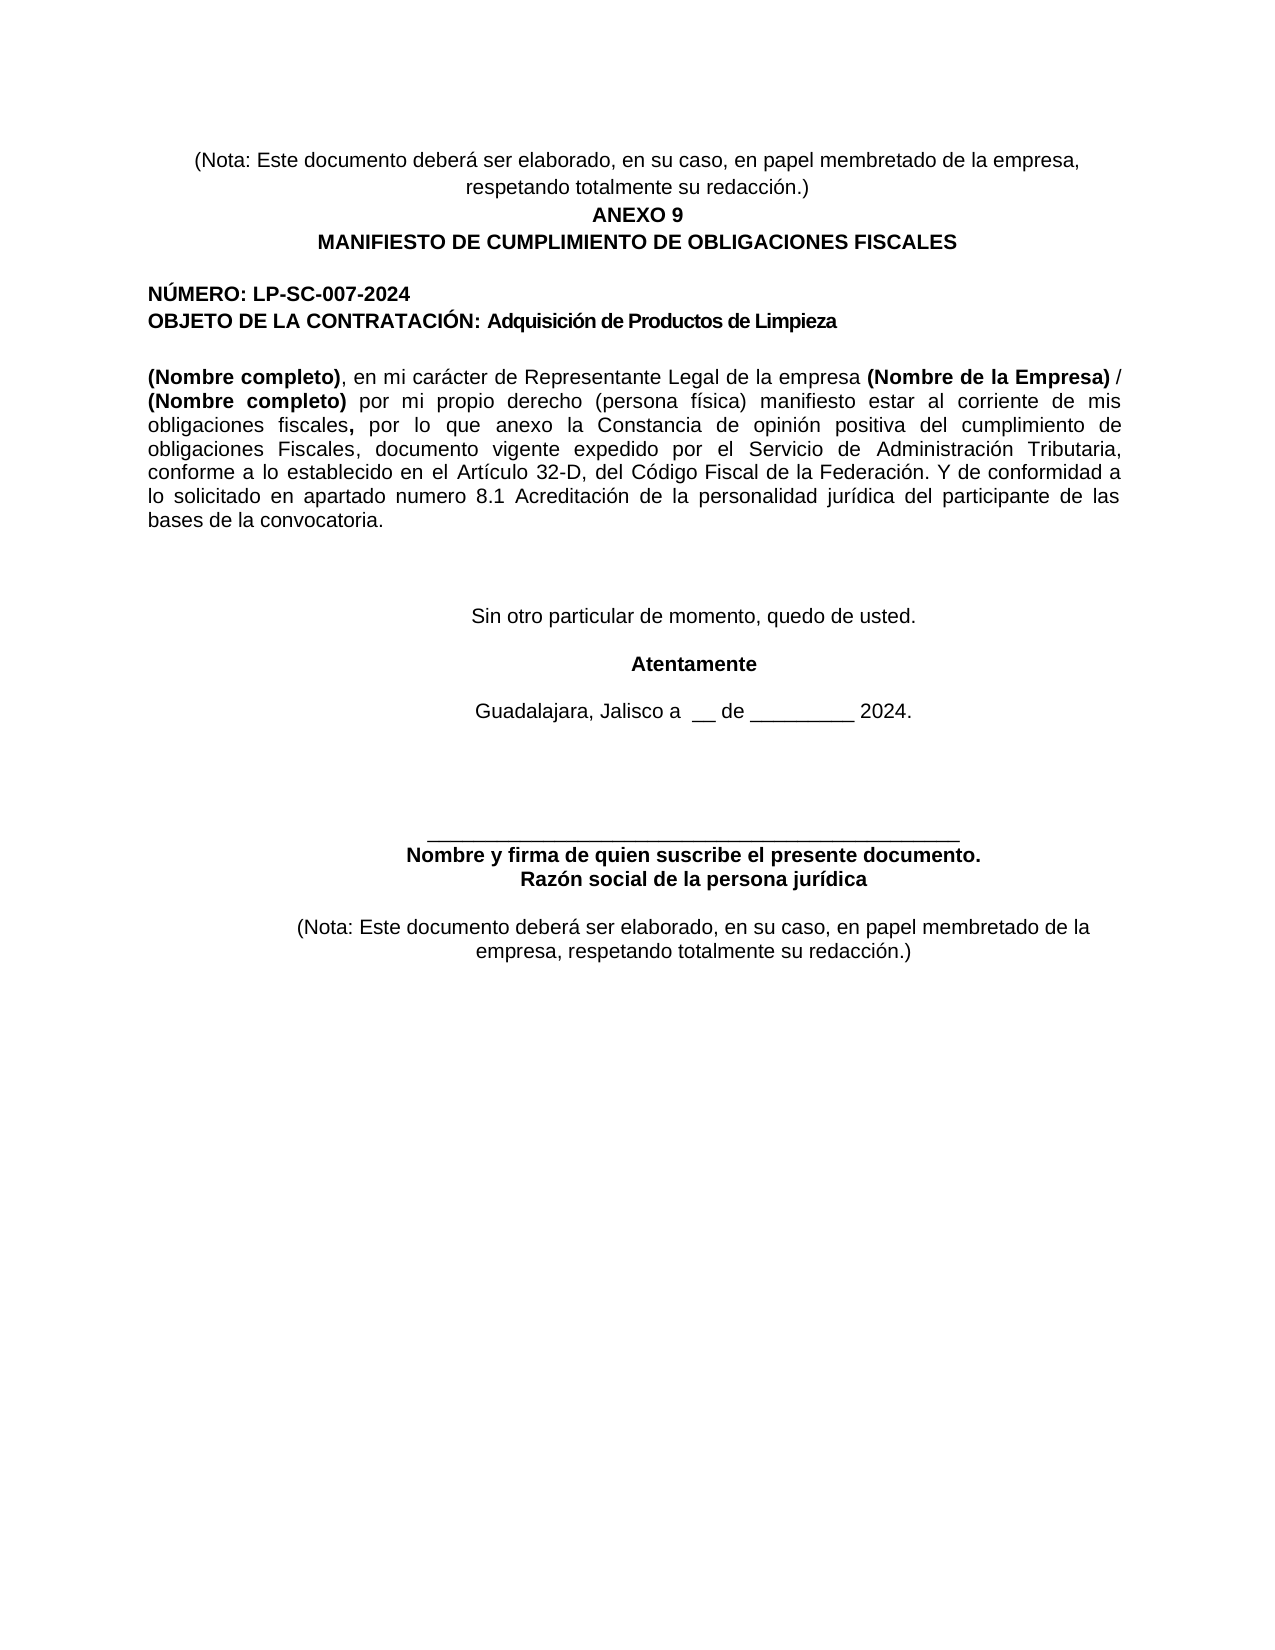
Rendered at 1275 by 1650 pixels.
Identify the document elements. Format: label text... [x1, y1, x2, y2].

text (Nombre completo), en mi carácter de Representante Legal de la empresa (Nombre de la Empresa) / (Nombre completo) por mi propio derecho (persona física) manifiesto estar al corriente de mis obligaciones fiscales, por lo que anexo la Constancia de opinión positiva del cumplimiento de obligaciones Fiscales, documento vigente expedido por el Servicio de Administración Tributaria, conforme a lo establecido en el Artículo 32-D, del Código Fiscal de la Federación. Y de conformidad a lo solicitado en apartado numero 8.1 Acreditación de la personalidad jurídica del participante de las bases de la convocatoria. [148, 365, 1122, 532]
text Razón social de la persona jurídica [260, 867, 1127, 891]
text Guadalajara, Jalisco a __ de _________ 2024. [260, 699, 1127, 723]
text Atentamente [260, 651, 1127, 675]
text Nombre y firma de quien suscribe el presente documento. [260, 843, 1127, 867]
text ______________________________________________ [260, 819, 1127, 843]
text Sin otro particular de momento, quedo de usted. [260, 603, 1127, 627]
text (Nota: Este documento deberá ser elaborado, en su caso, en papel membretado de la empresa, respetando totalmente su redacción.) [148, 148, 1127, 199]
text OBJETO DE LA CONTRATACIÓN: Adquisición de Productos de Limpieza [148, 309, 1129, 333]
text NÚMERO: LP-SC-007-2024 [148, 282, 1129, 306]
text MANIFIESTO DE CUMPLIMIENTO DE OBLIGACIONES FISCALES [148, 230, 1127, 254]
text ANEXO 9 [148, 203, 1127, 227]
text (Nota: Este documento deberá ser elaborado, en su caso, en papel membretado de la empresa, respetando totalmente su redacción.) [260, 915, 1127, 963]
